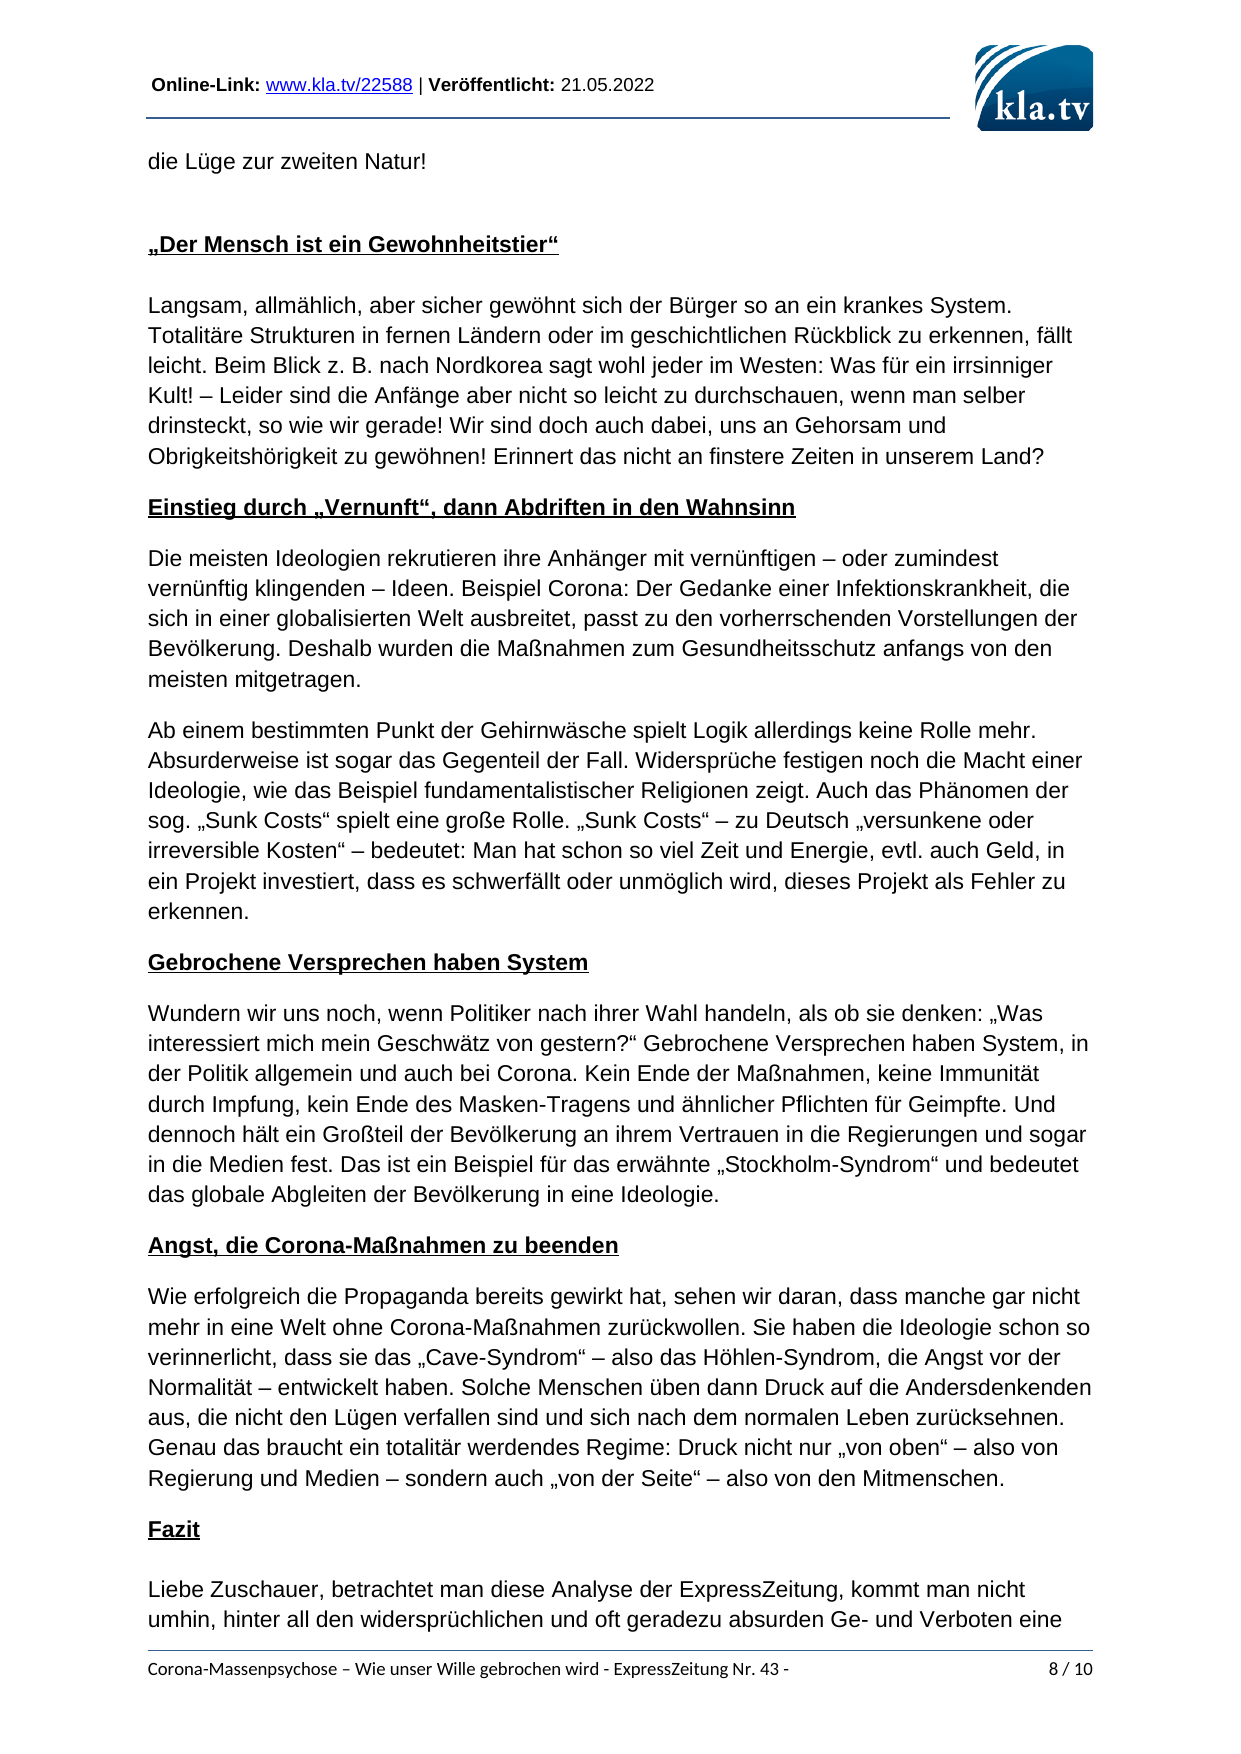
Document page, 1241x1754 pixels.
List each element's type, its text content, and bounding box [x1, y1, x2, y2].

text Ab einem bestimmten Punkt der Gehirnwäsche spielt Logik allerdings keine Rolle mehr. Absurderweise ist sogar das Gegenteil der Fall. Widersprüche festigen noch die Macht einer Ideologie, wie das Beispiel fundamentalistischer Religionen zeigt. Auch das Phänomen der sog. „Sunk Costs“ spielt eine große Rolle. „Sunk Costs“ – zu Deutsch „versunkene oder irreversible Kosten“ – bedeutet: Man hat schon so viel Zeit und Energie, evtl. auch Geld, in ein Projekt investiert, dass es schwerfällt oder unmöglich wird, dieses Projekt als Fehler zu erkennen. [148, 717, 1093, 924]
text Einstieg durch „Vernunft“, dann Abdriften in den Wahnsinn [148, 494, 1093, 520]
picture [974, 45, 1093, 130]
picture [1084, 45, 1093, 51]
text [148, 148, 1093, 206]
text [148, 1516, 1093, 1632]
text „Der Mensch ist ein Gewohnheitstier“ Langsam, allmählich, aber sicher gewöhnt sich der Bürger so an ein krankes System. Totalitäre Strukturen in fernen Ländern oder im geschichtlichen Rückblick zu erkennen, fällt leicht. Beim Blick z. B. nach Nordkorea sagt wohl jeder im Westen: Was für ein irrsinniger Kult! – Leider sind die Anfänge aber nicht so leicht zu durchschauen, wenn man selber drinsteckt, so wie wir gerade! Wir sind doch auch dabei, uns an Gehorsam und Obrigkeitshörigkeit zu gewöhnen! Erinnert das nicht an finstere Zeiten in unserem Land? [148, 231, 1093, 469]
text Die meisten Ideologien rekrutieren ihre Anhänger mit vernünftigen – oder zumindest vernünftig klingenden – Ideen. Beispiel Corona: Der Gedanke einer Infektionskrankheit, die sich in einer globalisierten Welt ausbreitet, passt zu den vorherrschenden Vorstellungen der Bevölkerung. Deshalb wurden die Maßnahmen zum Gesundheitsschutz anfangs von den meisten mitgetragen. [148, 545, 1093, 692]
text Angst, die Corona-Maßnahmen zu beenden [148, 1232, 1093, 1258]
text Wundern wir uns noch, wenn Politiker nach ihrer Wahl handeln, als ob sie denken: „Was interessiert mich mein Geschwätz von gestern?“ Gebrochene Versprechen haben System, in der Politik allgemein und auch bei Corona. Kein Ende der Maßnahmen, keine Immunität durch Impfung, kein Ende des Masken-Tragens und ähnlicher Pflichten für Geimpfte. Und dennoch hält ein Großteil der Bevölkerung an ihrem Vertrauen in die Regierungen und sogar in die Medien fest. Das ist ein Beispiel für das erwähnte „Stockholm-Syndrom“ und bedeutet das globale Abgleiten der Bevölkerung in eine Ideologie. [148, 1000, 1093, 1207]
text Gebrochene Versprechen haben System [148, 949, 1093, 975]
text Wie erfolgreich die Propaganda bereits gewirkt hat, sehen wir daran, dass manche gar nicht mehr in eine Welt ohne Corona-Maßnahmen zurückwollen. Sie haben die Ideologie schon so verinnerlicht, dass sie das „Cave-Syndrom“ – also das Höhlen-Syndrom, die Angst vor der Normalität – entwickelt haben. Solche Menschen üben dann Druck auf die Andersdenkenden aus, die nicht den Lügen verfallen sind und sich nach dem normalen Leben zurücksehnen. Genau das braucht ein totalitär werdendes Regime: Druck nicht nur „von oben“ – also von Regierung und Medien – sondern auch „von der Seite“ – also von den Mitmenschen. [148, 1283, 1093, 1491]
